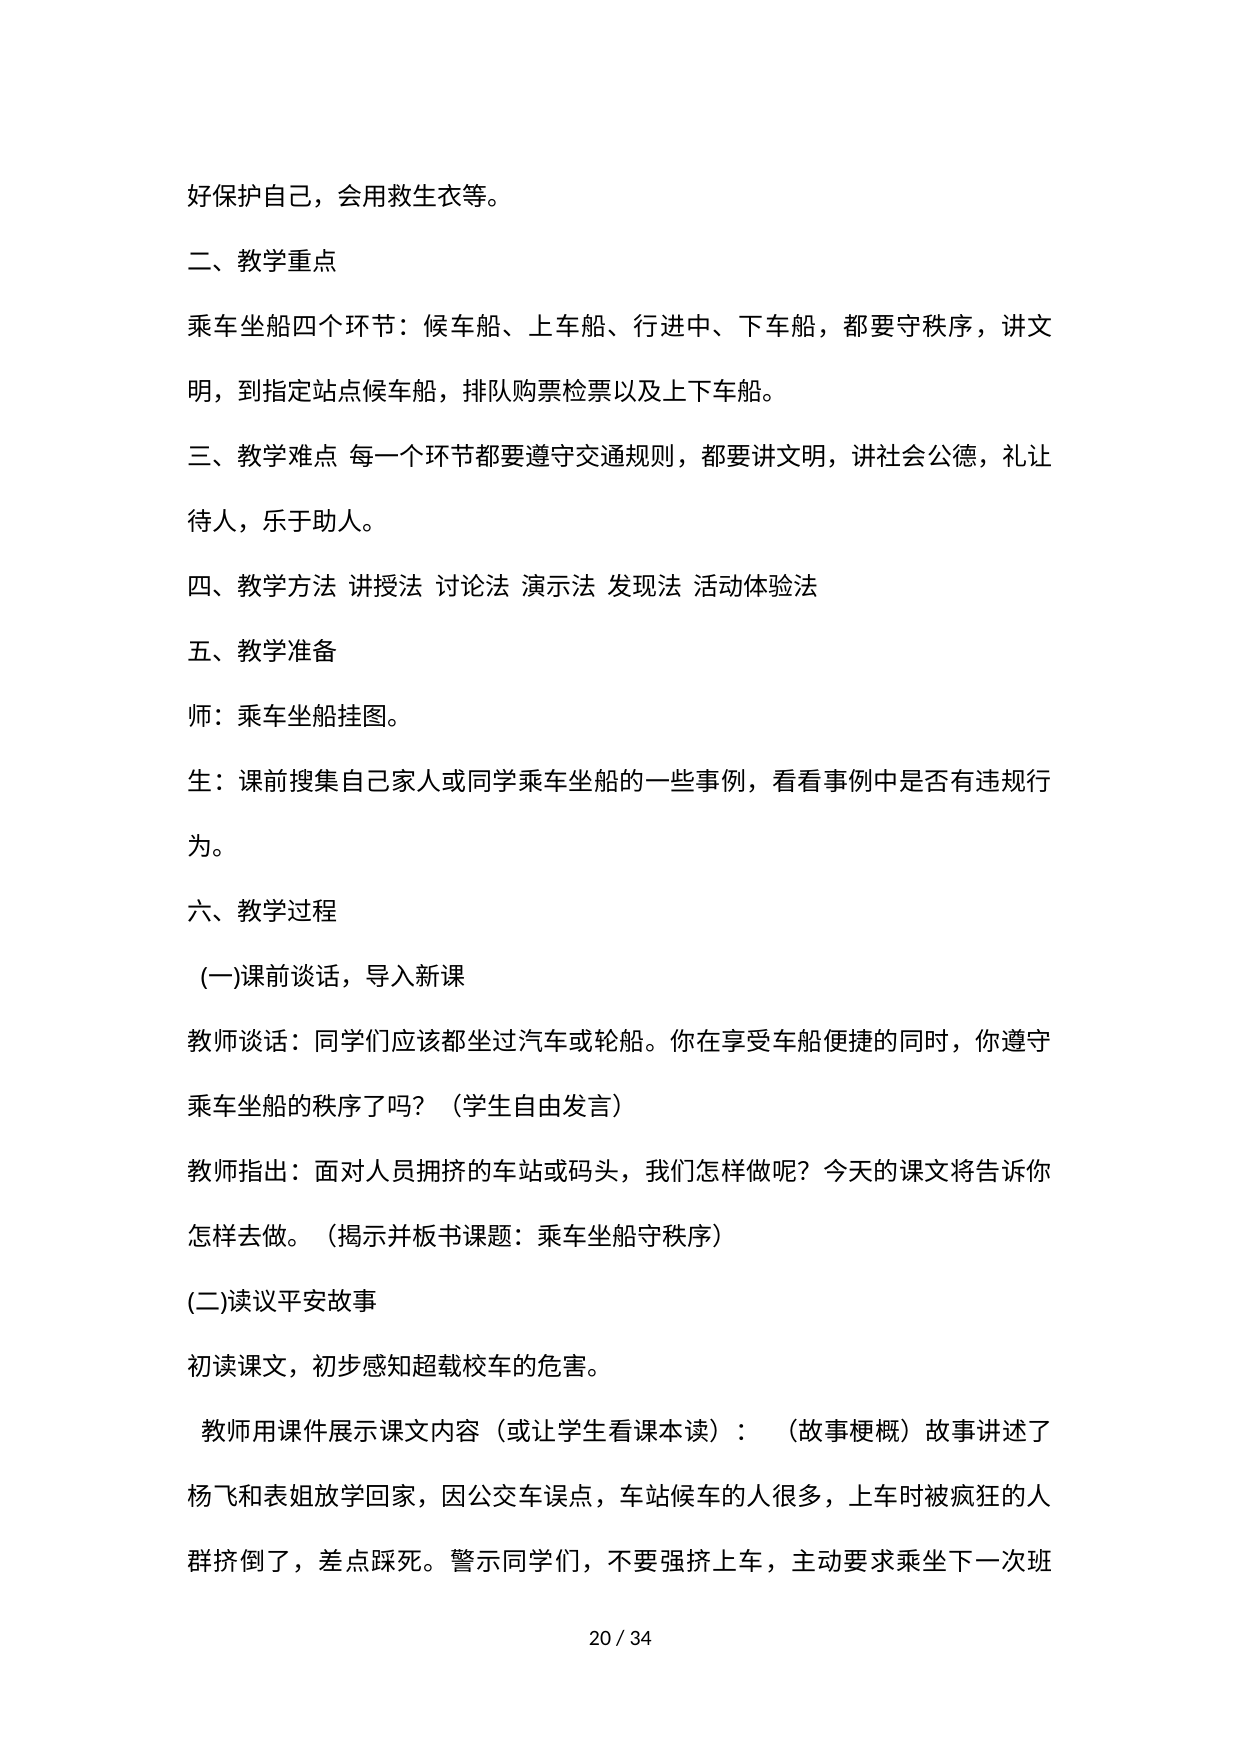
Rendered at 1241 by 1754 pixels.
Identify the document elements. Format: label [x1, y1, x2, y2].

text [187, 162, 1053, 1592]
